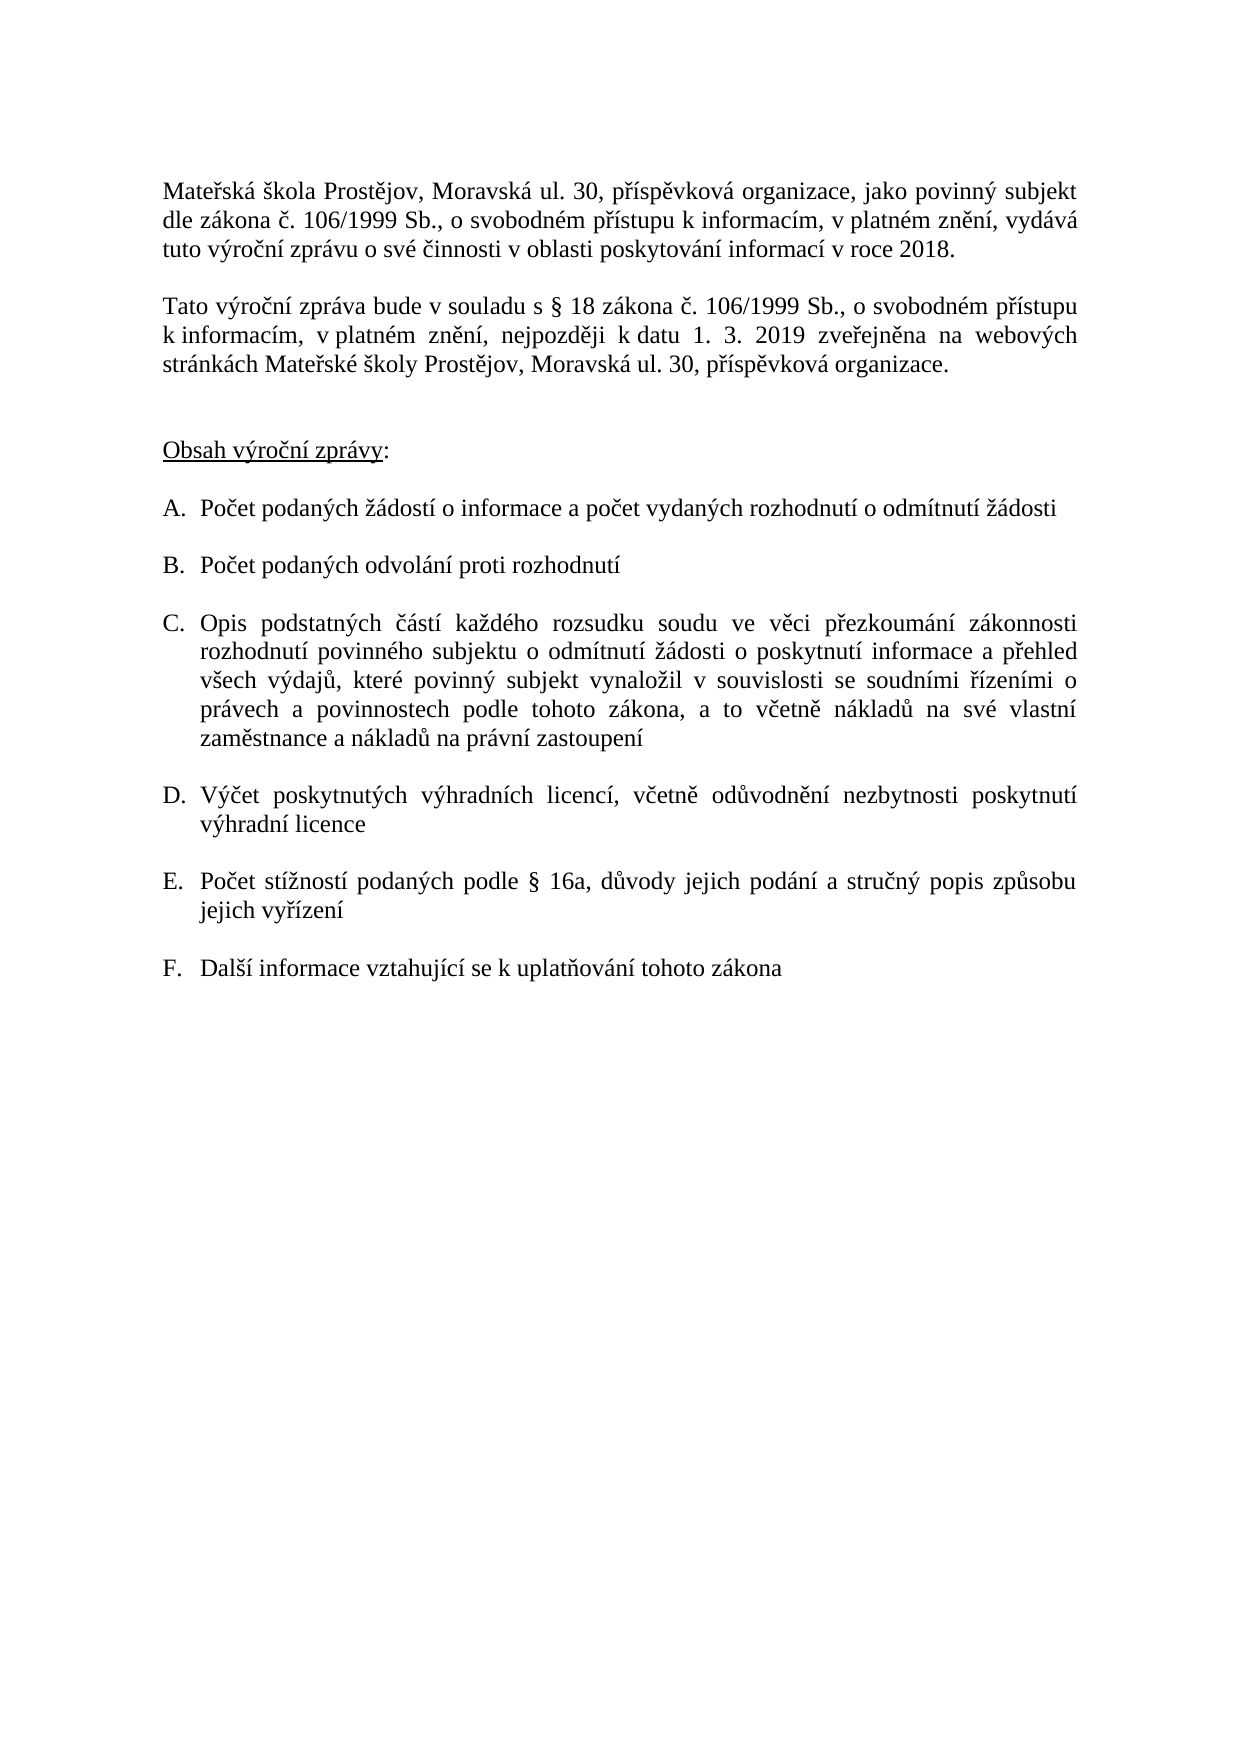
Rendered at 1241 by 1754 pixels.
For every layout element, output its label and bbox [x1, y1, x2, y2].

table_cell [155, 148, 1085, 1585]
